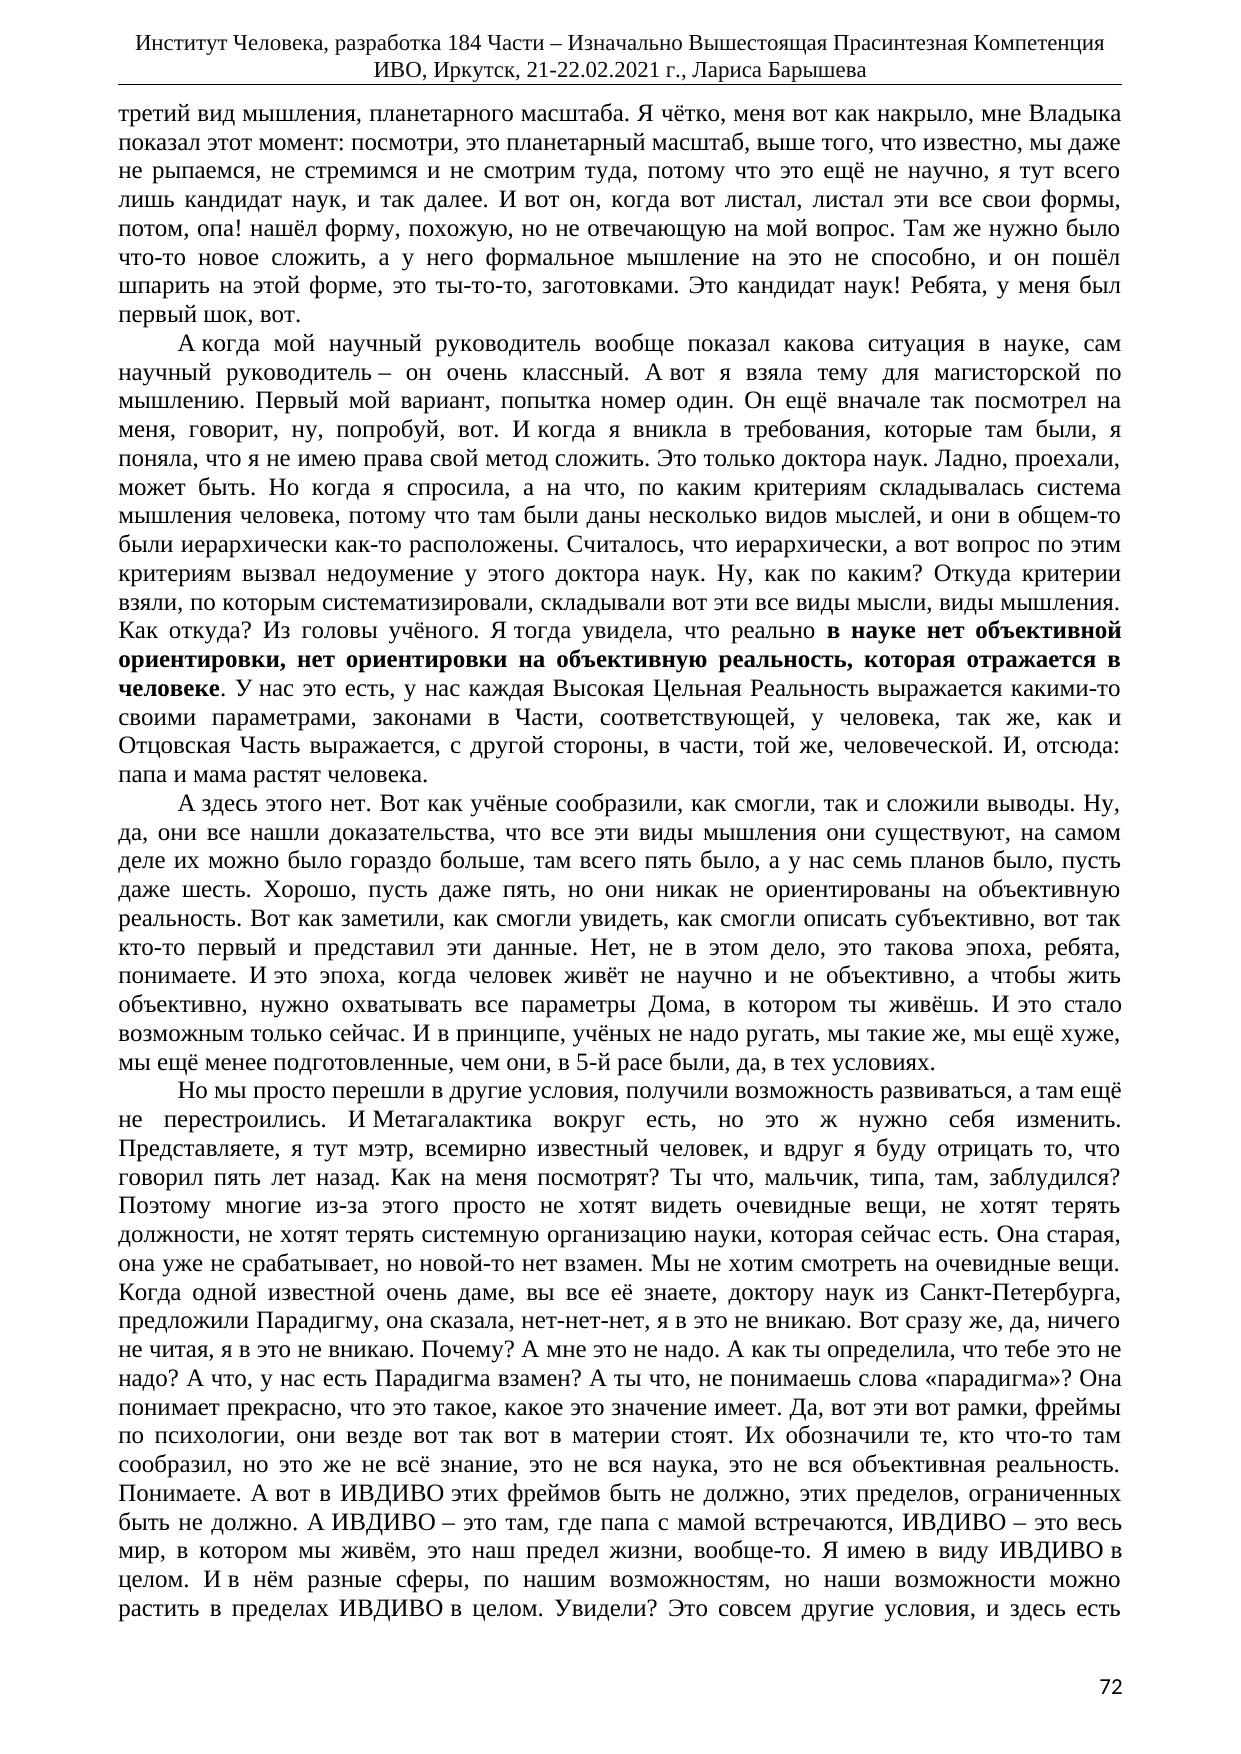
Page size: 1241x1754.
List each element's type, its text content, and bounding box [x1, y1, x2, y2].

text А когда мой научный руководитель вообще показал какова ситуация в науке, сам научный руководитель – он очень классный. А вот я взяла тему для магисторской по мышлению. Первый мой вариант, попытка номер один. Он ещё вначале так посмотрел на меня, говорит, ну, попробуй, вот. И когда я вникла в требования, которые там были, я поняла, что я не имею права свой метод сложить. Это только доктора наук. Ладно, проехали, может быть. Но когда я спросила, а на что, по каким критериям складывалась система мышления человека, потому что там были даны несколько видов мыслей, и они в общем-то были иерархически как-то расположены. Считалось, что иерархически, а вот вопрос по этим критериям вызвал недоумение у этого доктора наук. Ну, как по каким? Откуда критерии взяли, по которым систематизировали, складывали вот эти все виды мысли, виды мышления. Как откуда? Из головы учёного. Я тогда увидела, что реально в науке нет объективной ориентировки, нет ориентировки на объективную реальность, которая отражается в человеке. У нас это есть, у нас каждая Высокая Цельная Реальность выражается какими-то своими параметрами, законами в Части, соответствующей, у человека, так же, как и Отцовская Часть выражается, с другой стороны, в части, той же, человеческой. И, отсюда: папа и мама растят человека. [118, 328, 1122, 788]
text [118, 1075, 1122, 1622]
text А здесь этого нет. Вот как учёные сообразили, как смогли, так и сложили выводы. Ну, да, они все нашли доказательства, что все эти виды мышления они существуют, на самом деле их можно было гораздо больше, там всего пять было, а у нас семь планов было, пусть даже шесть. Хорошо, пусть даже пять, но они никак не ориентированы на объективную реальность. Вот как заметили, как смогли увидеть, как смогли описать субъективно, вот так кто-то первый и представил эти данные. Нет, не в этом дело, это такова эпоха, ребята, понимаете. И это эпоха, когда человек живёт не научно и не объективно, а чтобы жить объективно, нужно охватывать все параметры Дома, в котором ты живёшь. И это стало возможным только сейчас. И в принципе, учёных не надо ругать, мы такие же, мы ещё хуже, мы ещё менее подготовленные, чем они, в 5-й расе были, да, в тех условиях. [118, 788, 1122, 1075]
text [118, 98, 1122, 328]
